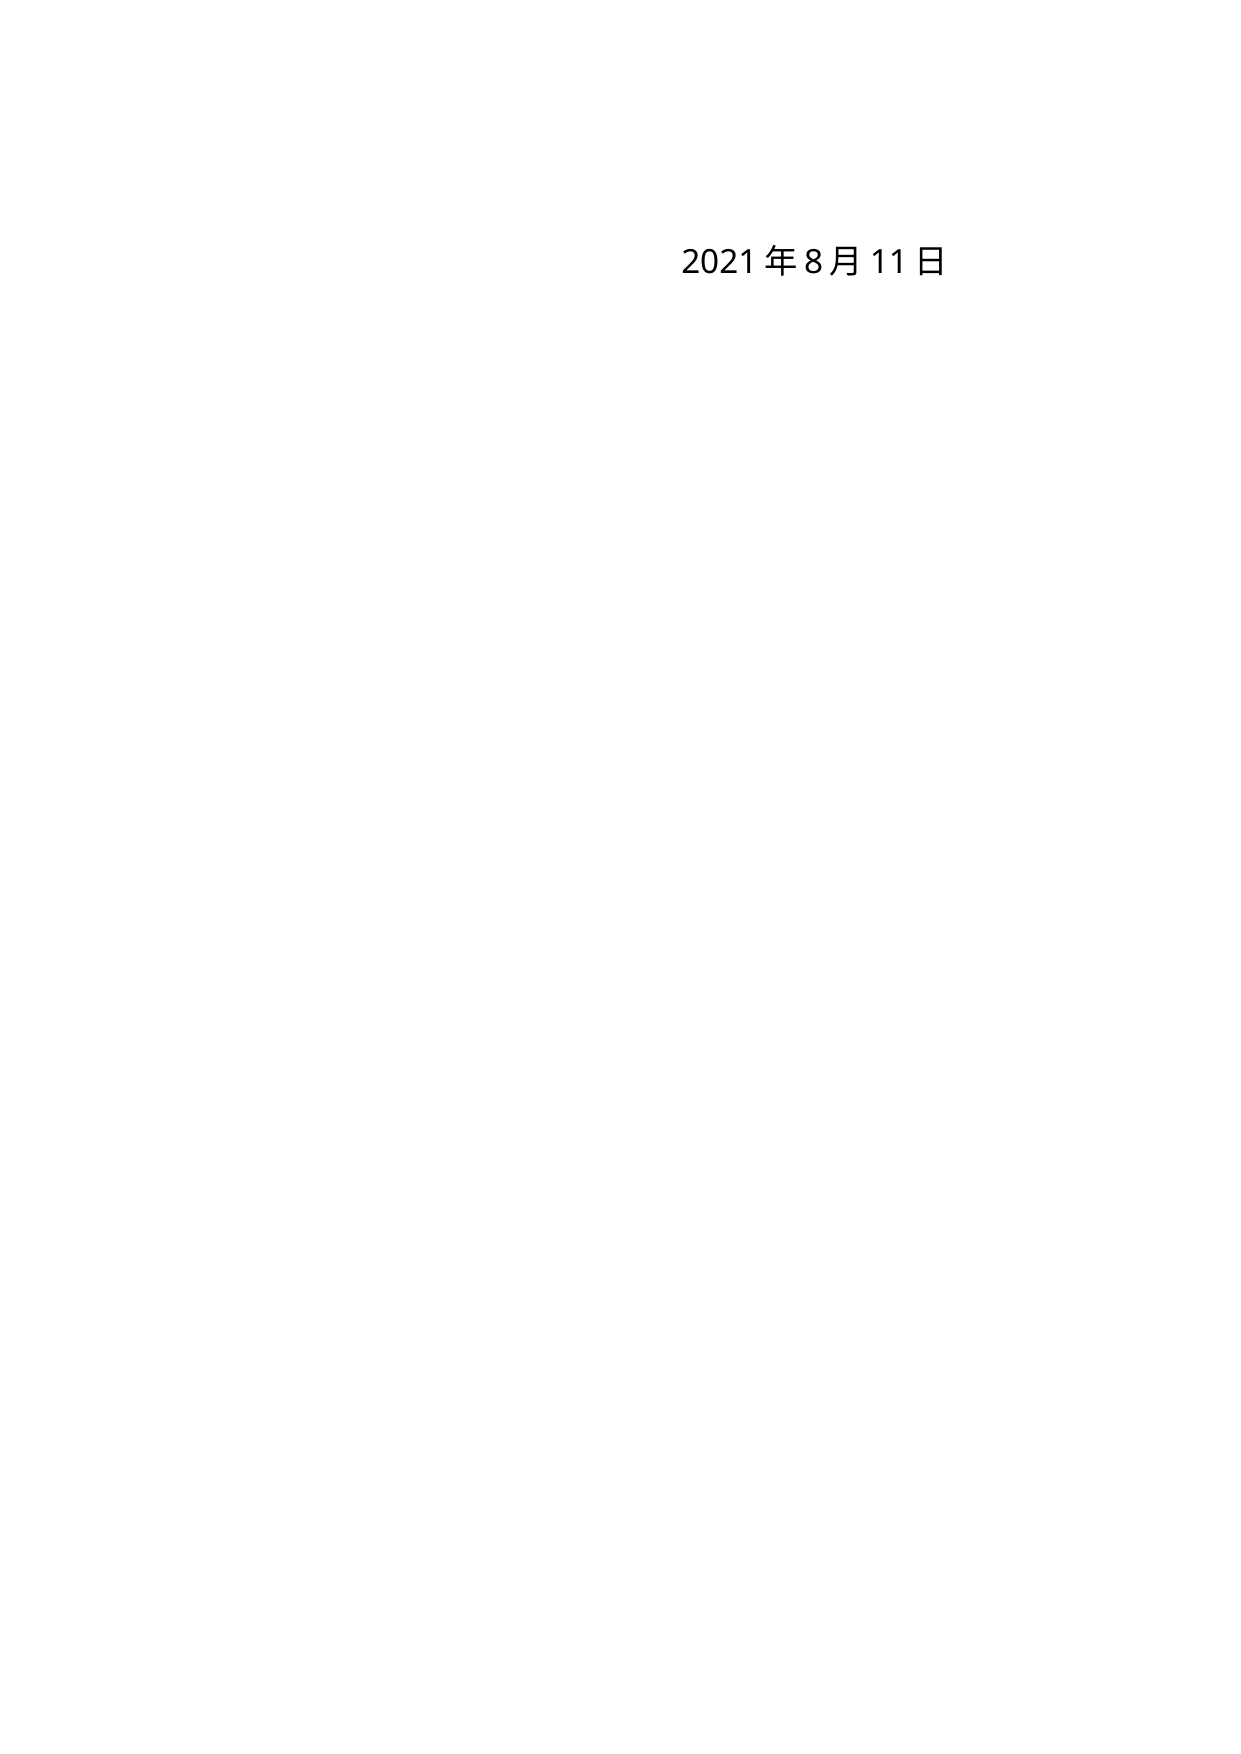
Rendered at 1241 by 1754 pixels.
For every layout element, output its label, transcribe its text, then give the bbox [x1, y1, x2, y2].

text 2021年8月11日 [148, 227, 1093, 292]
